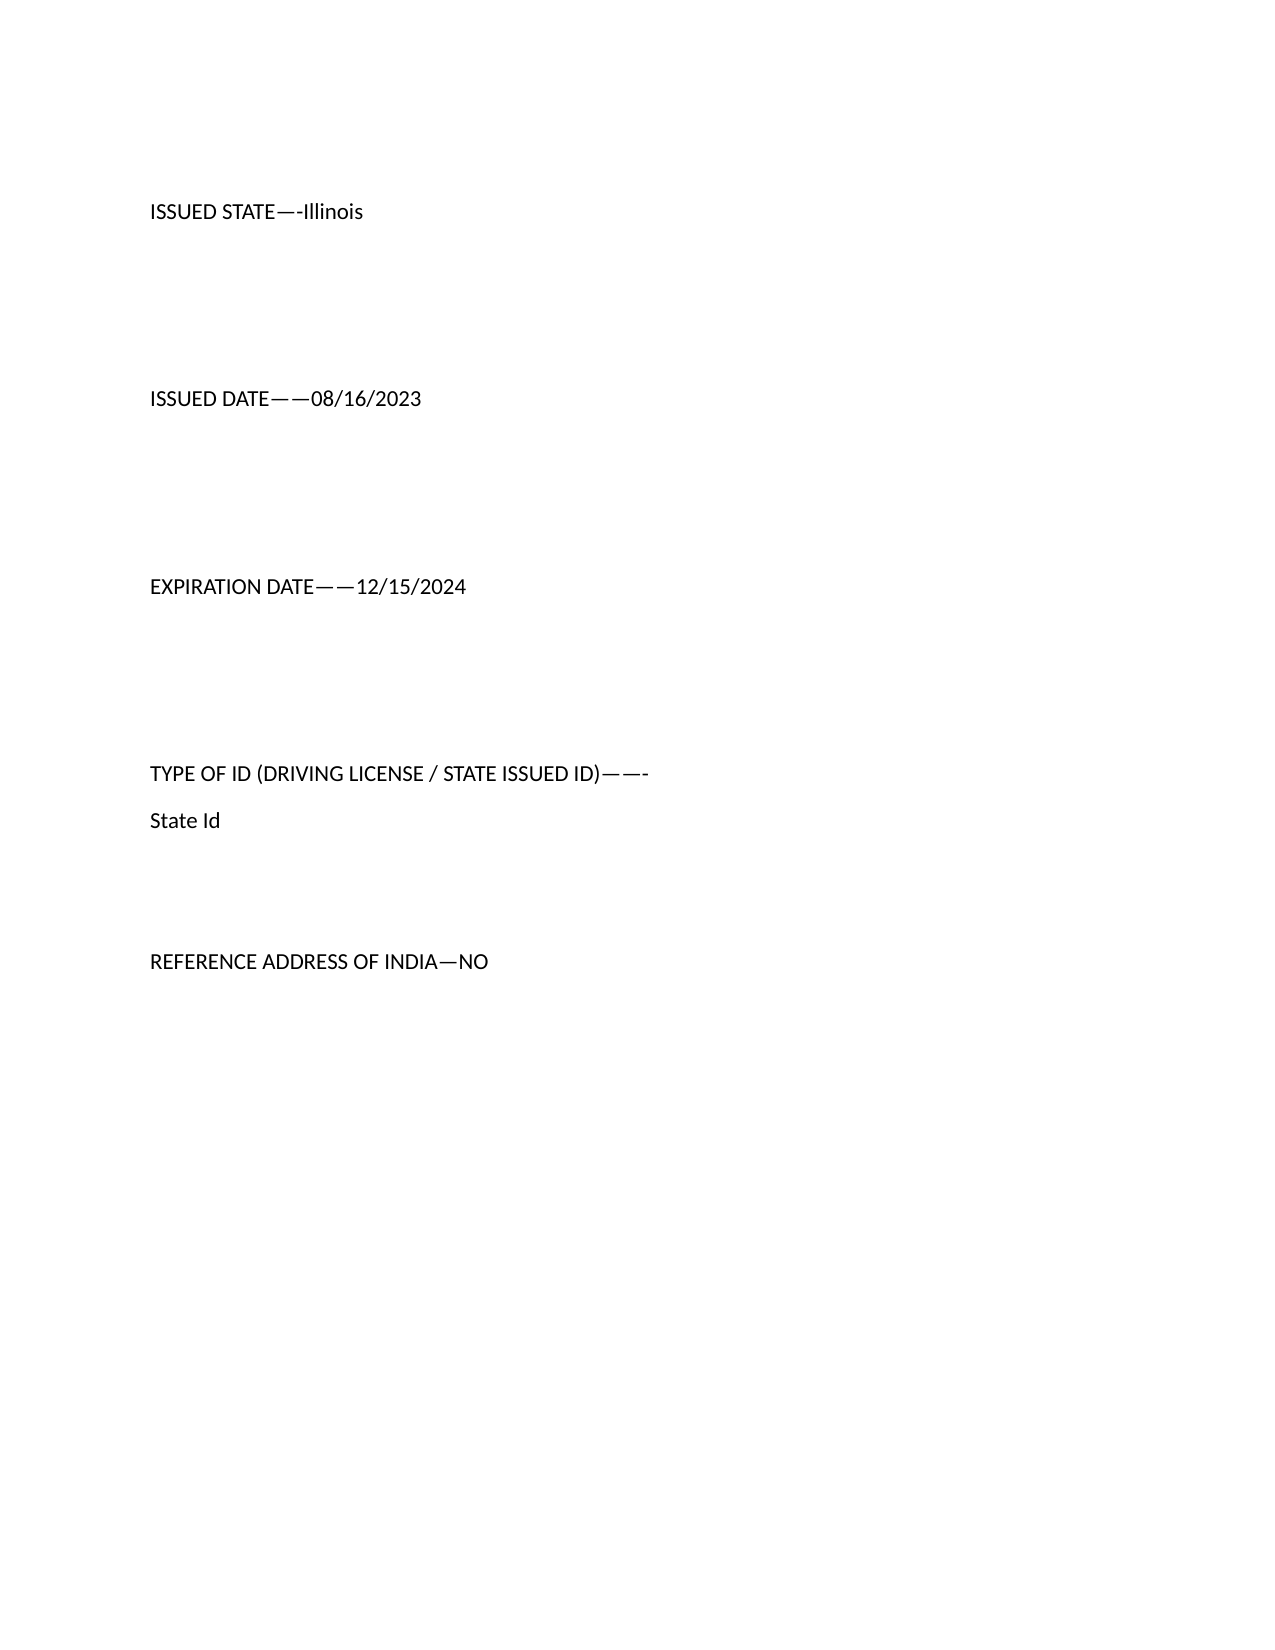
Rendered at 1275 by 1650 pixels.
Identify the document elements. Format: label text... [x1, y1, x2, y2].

text State Id [150, 806, 1125, 834]
text EXPIRATION DATE——12/15/2024 [150, 572, 1125, 600]
text ISSUED DATE——08/16/2023 [150, 384, 1125, 412]
text REFERENCE ADDRESS OF INDIA—NO [150, 947, 1125, 975]
text ISSUED STATE—-Illinois [150, 197, 1125, 225]
text TYPE OF ID (DRIVING LICENSE / STATE ISSUED ID)——- [150, 759, 1125, 787]
